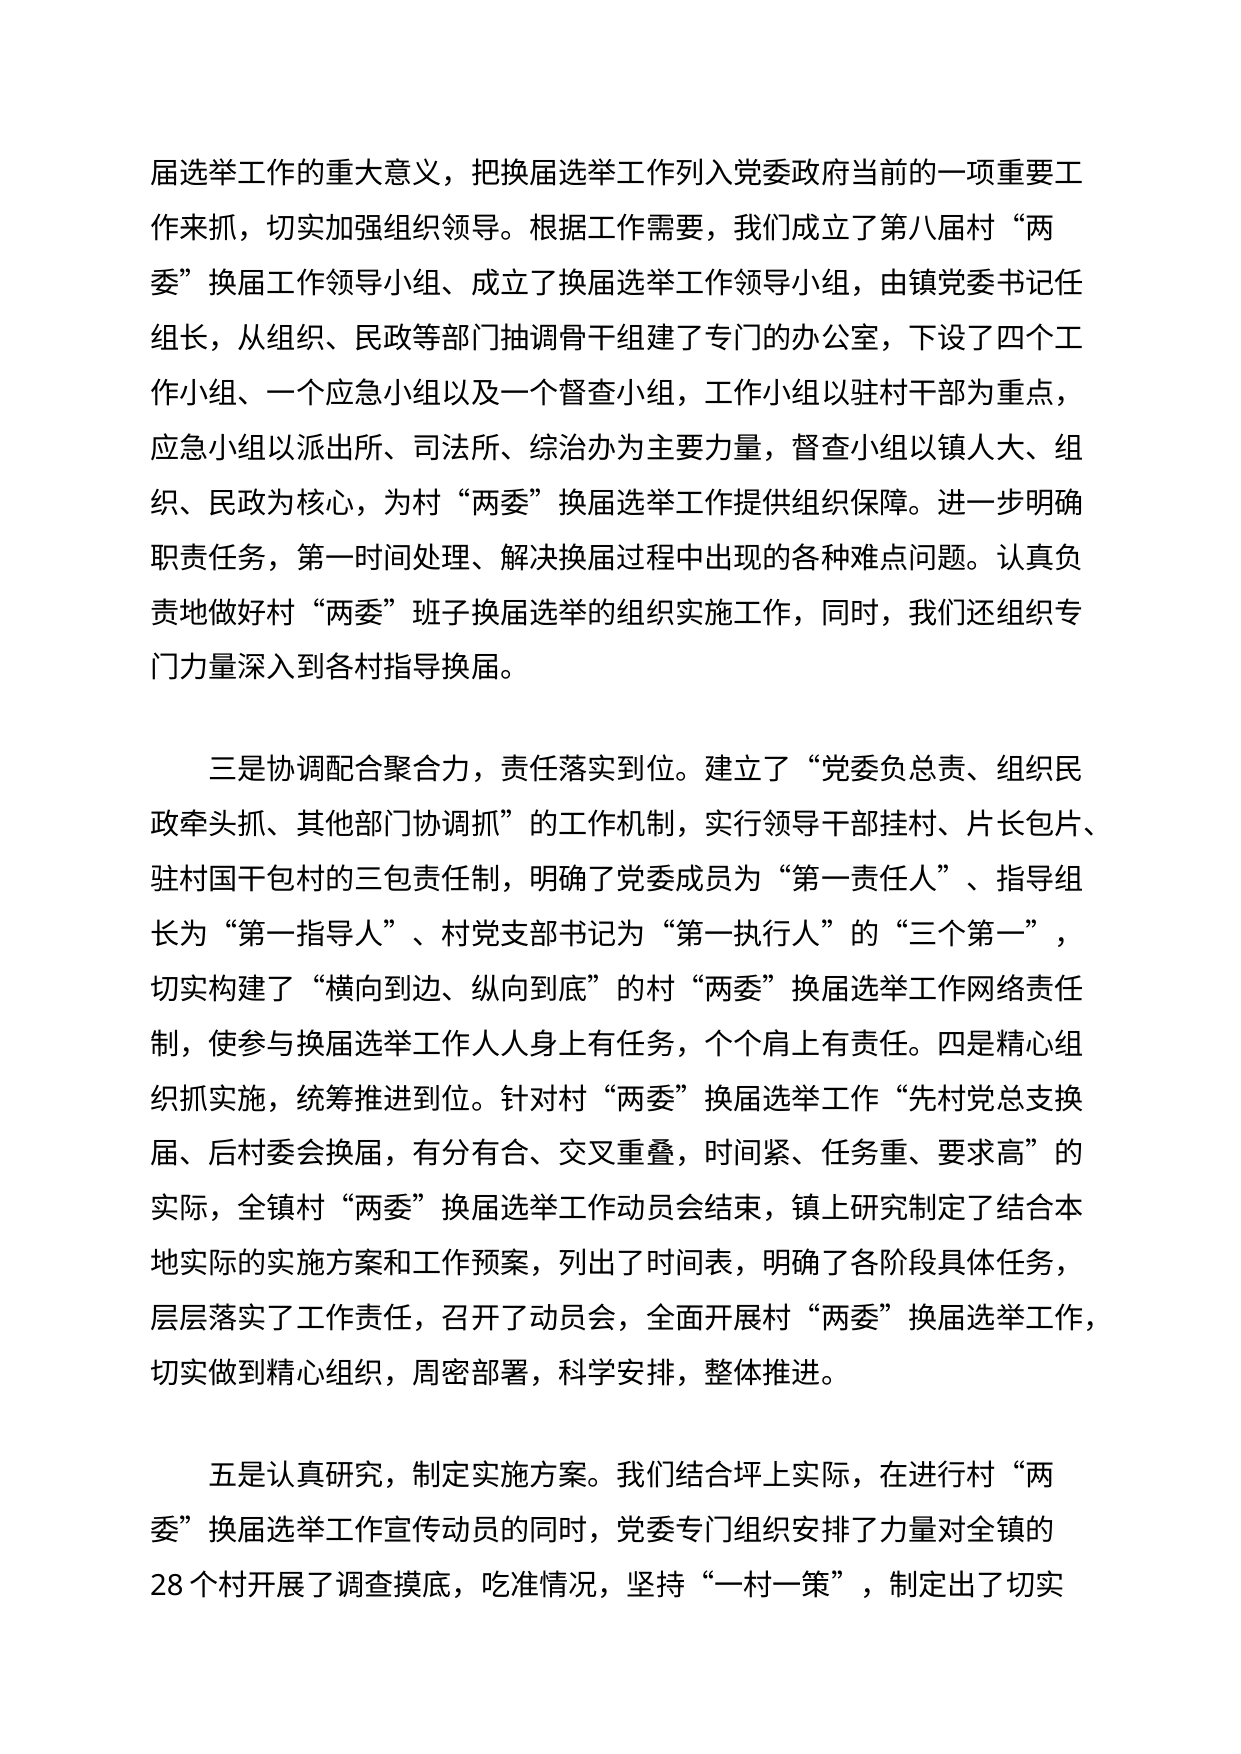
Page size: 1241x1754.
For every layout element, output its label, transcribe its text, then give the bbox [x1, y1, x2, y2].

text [150, 150, 1090, 686]
text 三是协调配合聚合力，责任落实到位。建立了“党委负总责、组织民政牵头抓、其他部门协调抓”的工作机制，实行领导干部挂村、片长包片、驻村国干包村的三包责任制，明确了党委成员为“第一责任人”、指导组长为“第一指导人”、村党支部书记为“第一执行人”的“三个第一”，切实构建了“横向到边、纵向到底”的村“两委”换届选举工作网络责任制，使参与换届选举工作人人身上有任务，个个肩上有责任。四是精心组织抓实施，统筹推进到位。针对村“两委”换届选举工作“先村党总支换届、后村委会换届，有分有合、交叉重叠，时间紧、任务重、要求高”的实际，全镇村“两委”换届选举工作动员会结束，镇上研究制定了结合本地实际的实施方案和工作预案，列出了时间表，明确了各阶段具体任务，层层落实了工作责任，召开了动员会，全面开展村“两委”换届选举工作，切实做到精心组织，周密部署，科学安排，整体推进。 [150, 746, 1090, 1392]
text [150, 1451, 1090, 1604]
